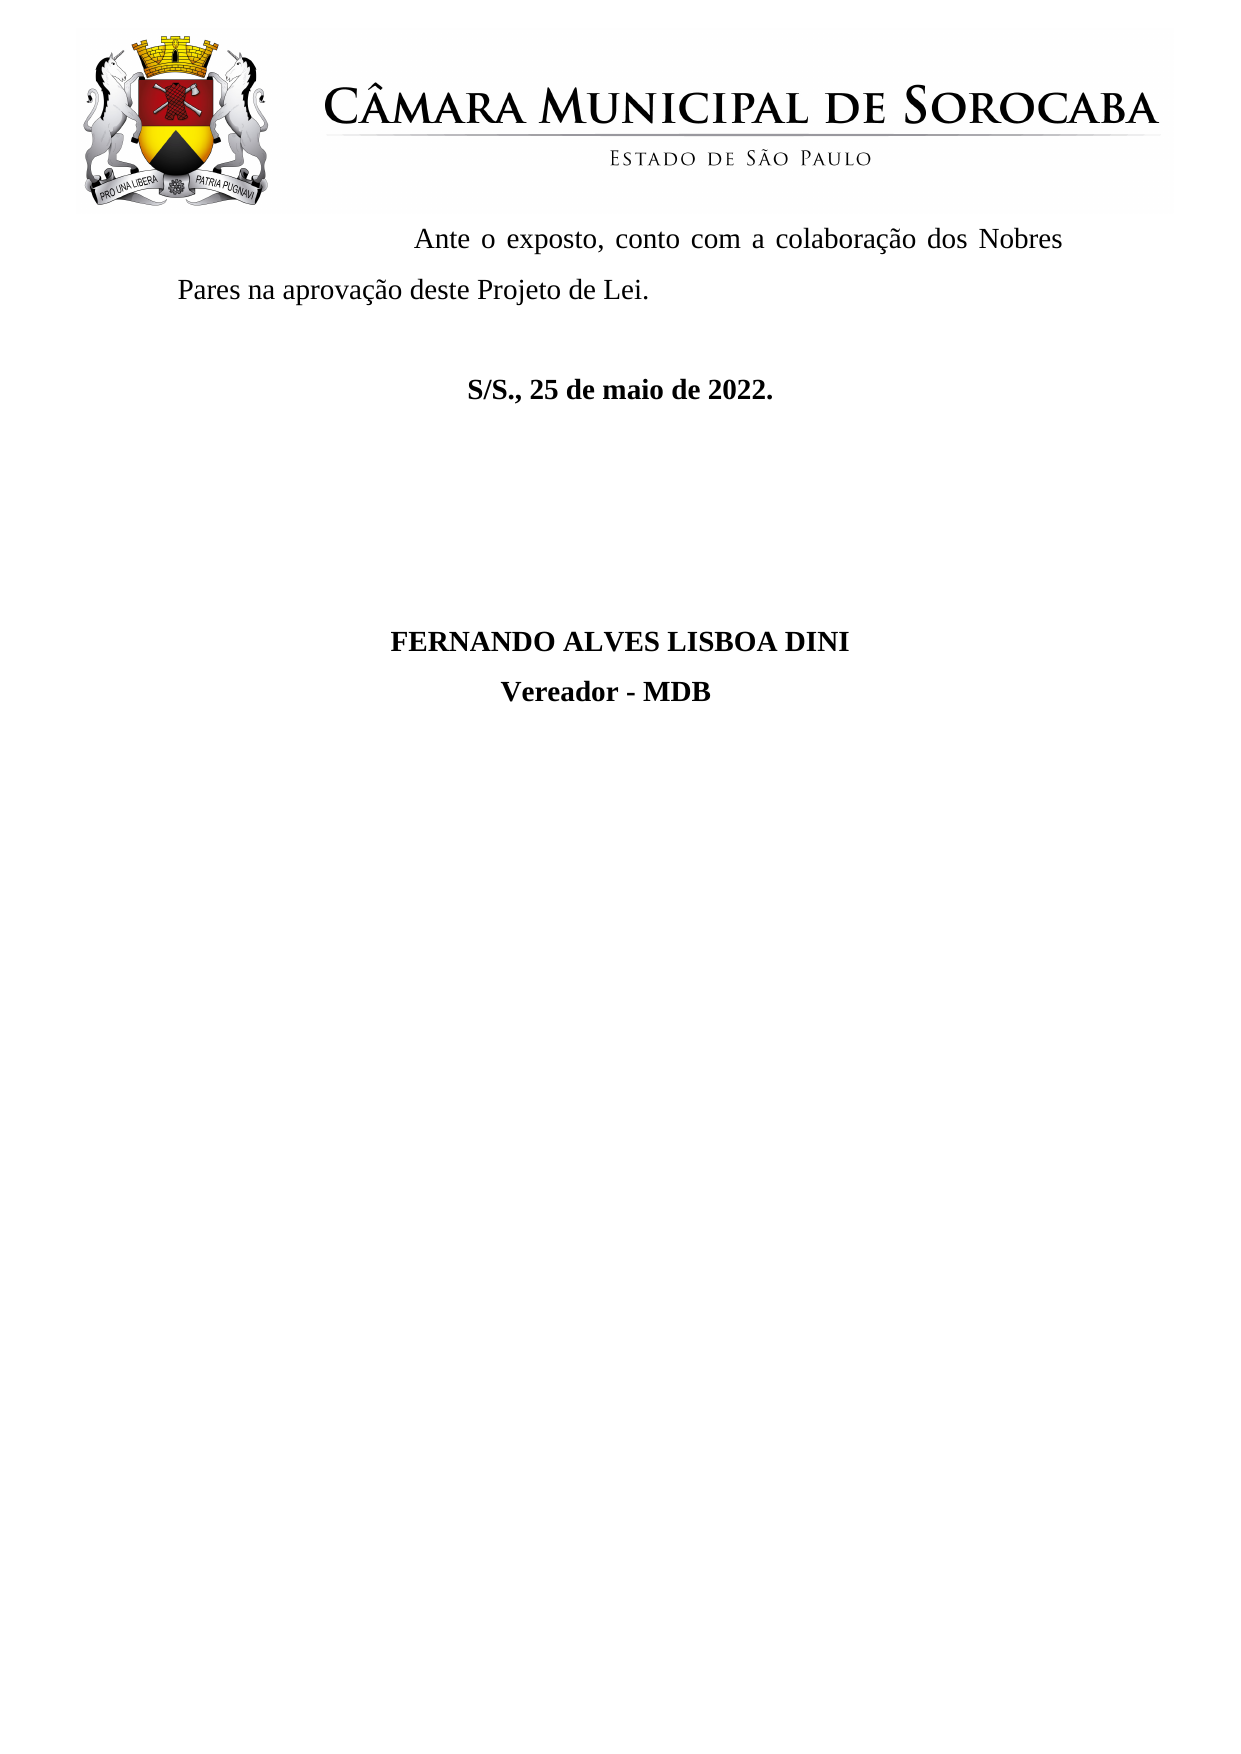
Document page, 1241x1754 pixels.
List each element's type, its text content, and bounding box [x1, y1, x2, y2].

text Vereador - MDB [281, 674, 931, 708]
text S/S., 25 de maio de 2022. [177, 372, 1063, 406]
text Ante o exposto, conto com a colaboração dos Nobres Pares na aprovação deste Projeto de Lei. [177, 222, 1063, 305]
text FERNANDO ALVES LISBOA DINI [177, 624, 1063, 658]
picture [76, 28, 1174, 214]
